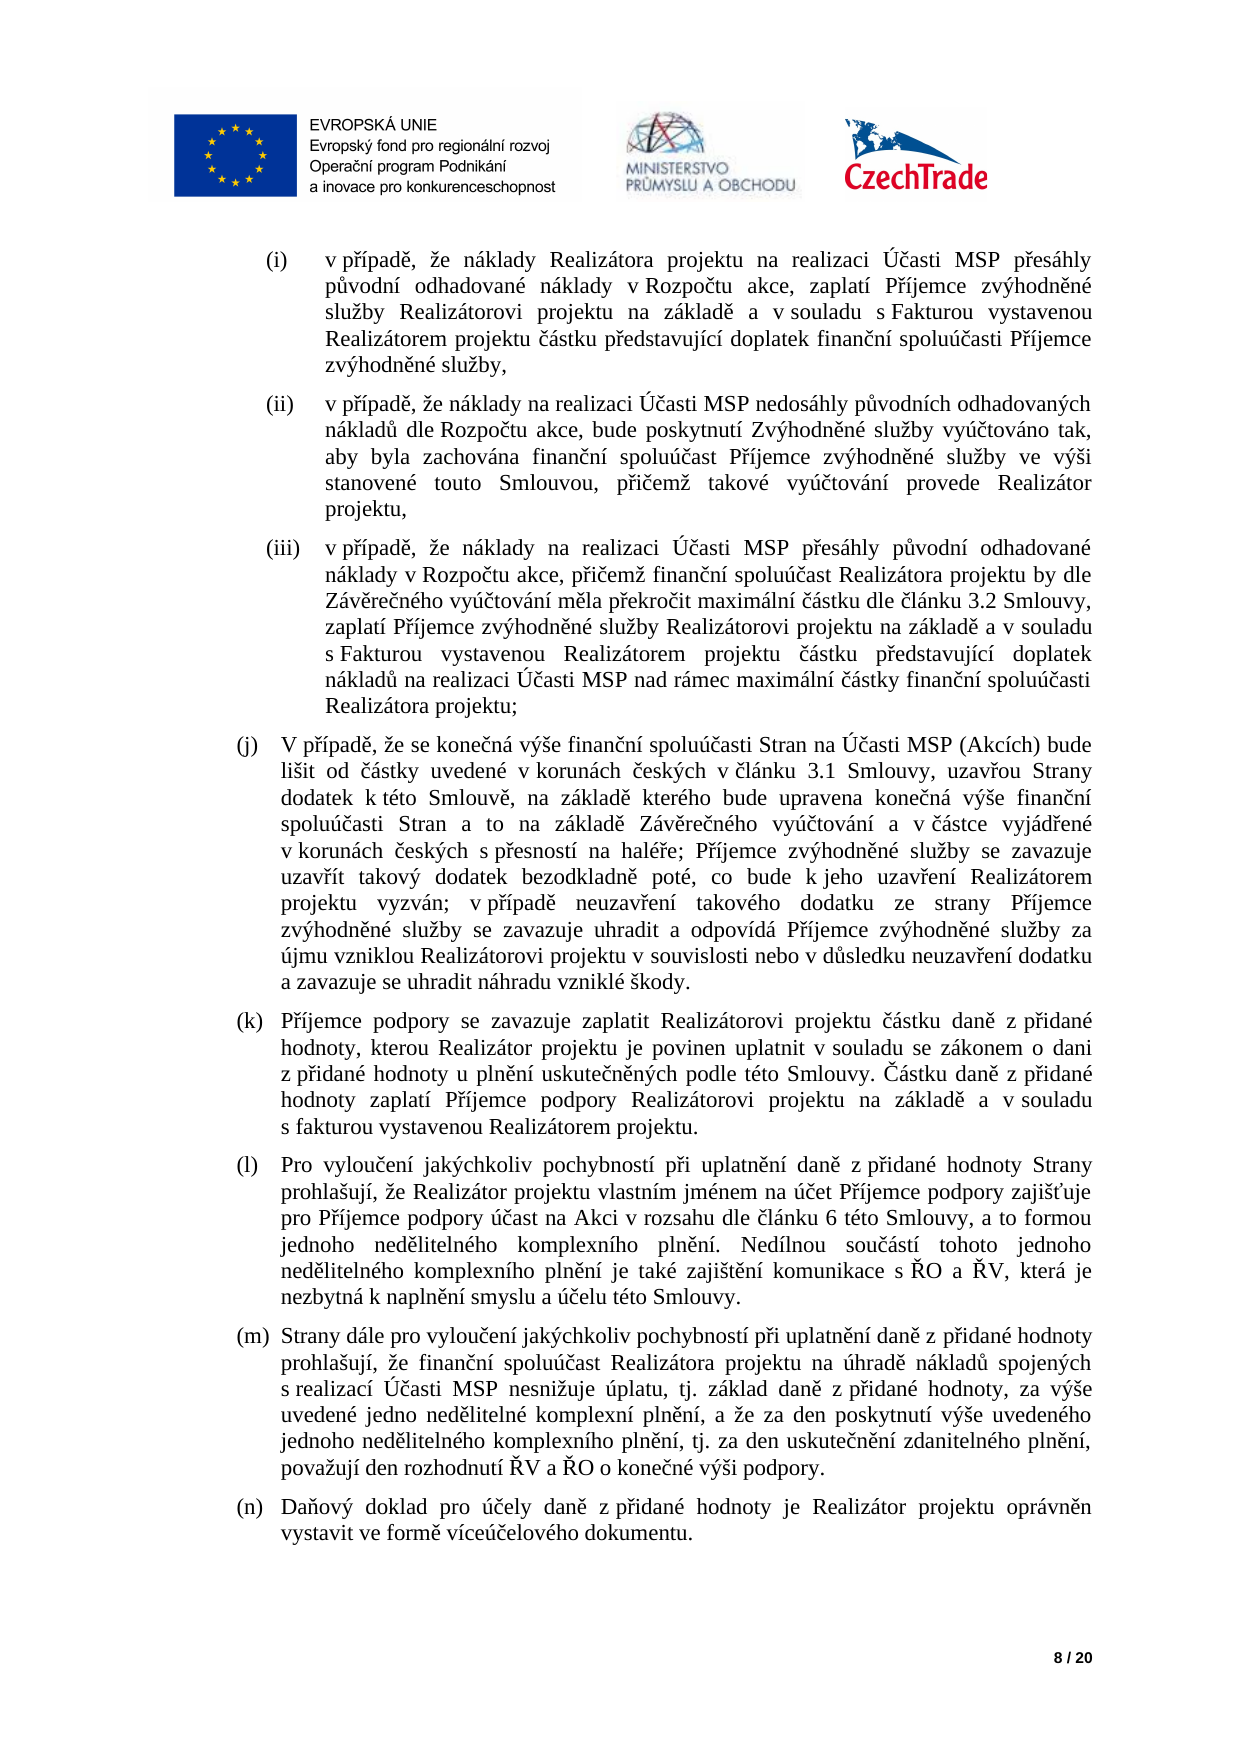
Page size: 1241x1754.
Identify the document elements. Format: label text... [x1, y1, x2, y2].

picture [616, 101, 805, 202]
text Pro vyloučení jakýchkoliv pochybností při uplatnění daně z přidané hodnoty Strany prohlašují, že Realizátor projektu vlastním jménem na účet Příjemce podpory zajišťuje pro Příjemce podpory účast na Akci v rozsahu dle článku 6 této Smlouvy, a to formou jednoho nedělitelného komplexního plnění. Nedílnou součástí tohoto jednoho nedělitelného komplexního plnění je také zajištění komunikace s ŘO a ŘV, která je nezbytná k naplnění smyslu a účelu této Smlouvy. [236, 1152, 1092, 1310]
text Strany dále pro vyloučení jakýchkoliv pochybností při uplatnění daně z přidané hodnoty prohlašují, že finanční spoluúčast Realizátora projektu na úhradě nákladů spojených s realizací Účasti MSP nesnižuje úplatu, tj. základ daně z přidané hodnoty, za výše uvedené jedno nedělitelné komplexní plnění, a že za den poskytnutí výše uvedeného jednoho nedělitelného komplexního plnění, tj. za den uskutečnění zdanitelného plnění, považují den rozhodnutí ŘV a ŘO o konečné výši podpory. [236, 1322, 1092, 1480]
text V případě, že se konečná výše finanční spoluúčasti Stran na Účasti MSP (Akcích) bude lišit od částky uvedené v korunách českých v článku 3.1 Smlouvy, uzavřou Strany dodatek k této Smlouvě, na základě kterého bude upravena konečná výše finanční spoluúčasti Stran a to na základě Závěrečného vyúčtování a v částce vyjádřené v korunách českých s přesností na haléře; Příjemce zvýhodněné služby se zavazuje uzavřít takový dodatek bezodkladně poté, co bude k jeho uzavření Realizátorem projektu vyzván; v případě neuzavření takového dodatku ze strany Příjemce zvýhodněné služby se zavazuje uhradit a odpovídá Příjemce zvýhodněné služby za újmu vzniklou Realizátorovi projektu v souvislosti nebo v důsledku neuzavření dodatku a zavazuje se uhradit náhradu vzniklé škody. [236, 731, 1092, 995]
text v případě, že náklady Realizátora projektu na realizaci Účasti MSP přesáhly původní odhadované náklady v Rozpočtu akce, zaplatí Příjemce zvýhodněné služby Realizátorovi projektu na základě a v souladu s Fakturou vystavenou Realizátorem projektu částku představující doplatek finanční spoluúčasti Příjemce zvýhodněné služby, [266, 246, 1092, 377]
text Daňový doklad pro účely daně z přidané hodnoty je Realizátor projektu oprávněn vystavit ve formě víceúčelového dokumentu. [236, 1493, 1092, 1546]
text Příjemce podpory se zavazuje zaplatit Realizátorovi projektu částku daně z přidané hodnoty, kterou Realizátor projektu je povinen uplatnit v souladu se zákonem o dani z přidané hodnoty u plnění uskutečněných podle této Smlouvy. Částku daně z přidané hodnoty zaplatí Příjemce podpory Realizátorovi projektu na základě a v souladu s fakturou vystavenou Realizátorem projektu. [236, 1007, 1092, 1139]
picture [147, 87, 583, 202]
text v případě, že náklady na realizaci Účasti MSP přesáhly původní odhadované náklady v Rozpočtu akce, přičemž finanční spoluúčast Realizátora projektu by dle Závěrečného vyúčtování měla překročit maximální částku dle článku 3.2 Smlouvy, zaplatí Příjemce zvýhodněné služby Realizátorovi projektu na základě a v souladu s Fakturou vystavenou Realizátorem projektu částku představující doplatek nákladů na realizaci Účasti MSP nad rámec maximální částky finanční spoluúčasti Realizátora projektu; [266, 534, 1092, 719]
picture [845, 107, 988, 202]
text v případě, že náklady na realizaci Účasti MSP nedosáhly původních odhadovaných nákladů dle Rozpočtu akce, bude poskytnutí Zvýhodněné služby vyúčtováno tak, aby byla zachována finanční spoluúčast Příjemce zvýhodněné služby ve výši stanovené touto Smlouvou, přičemž takové vyúčtování provede Realizátor projektu, [266, 390, 1092, 522]
